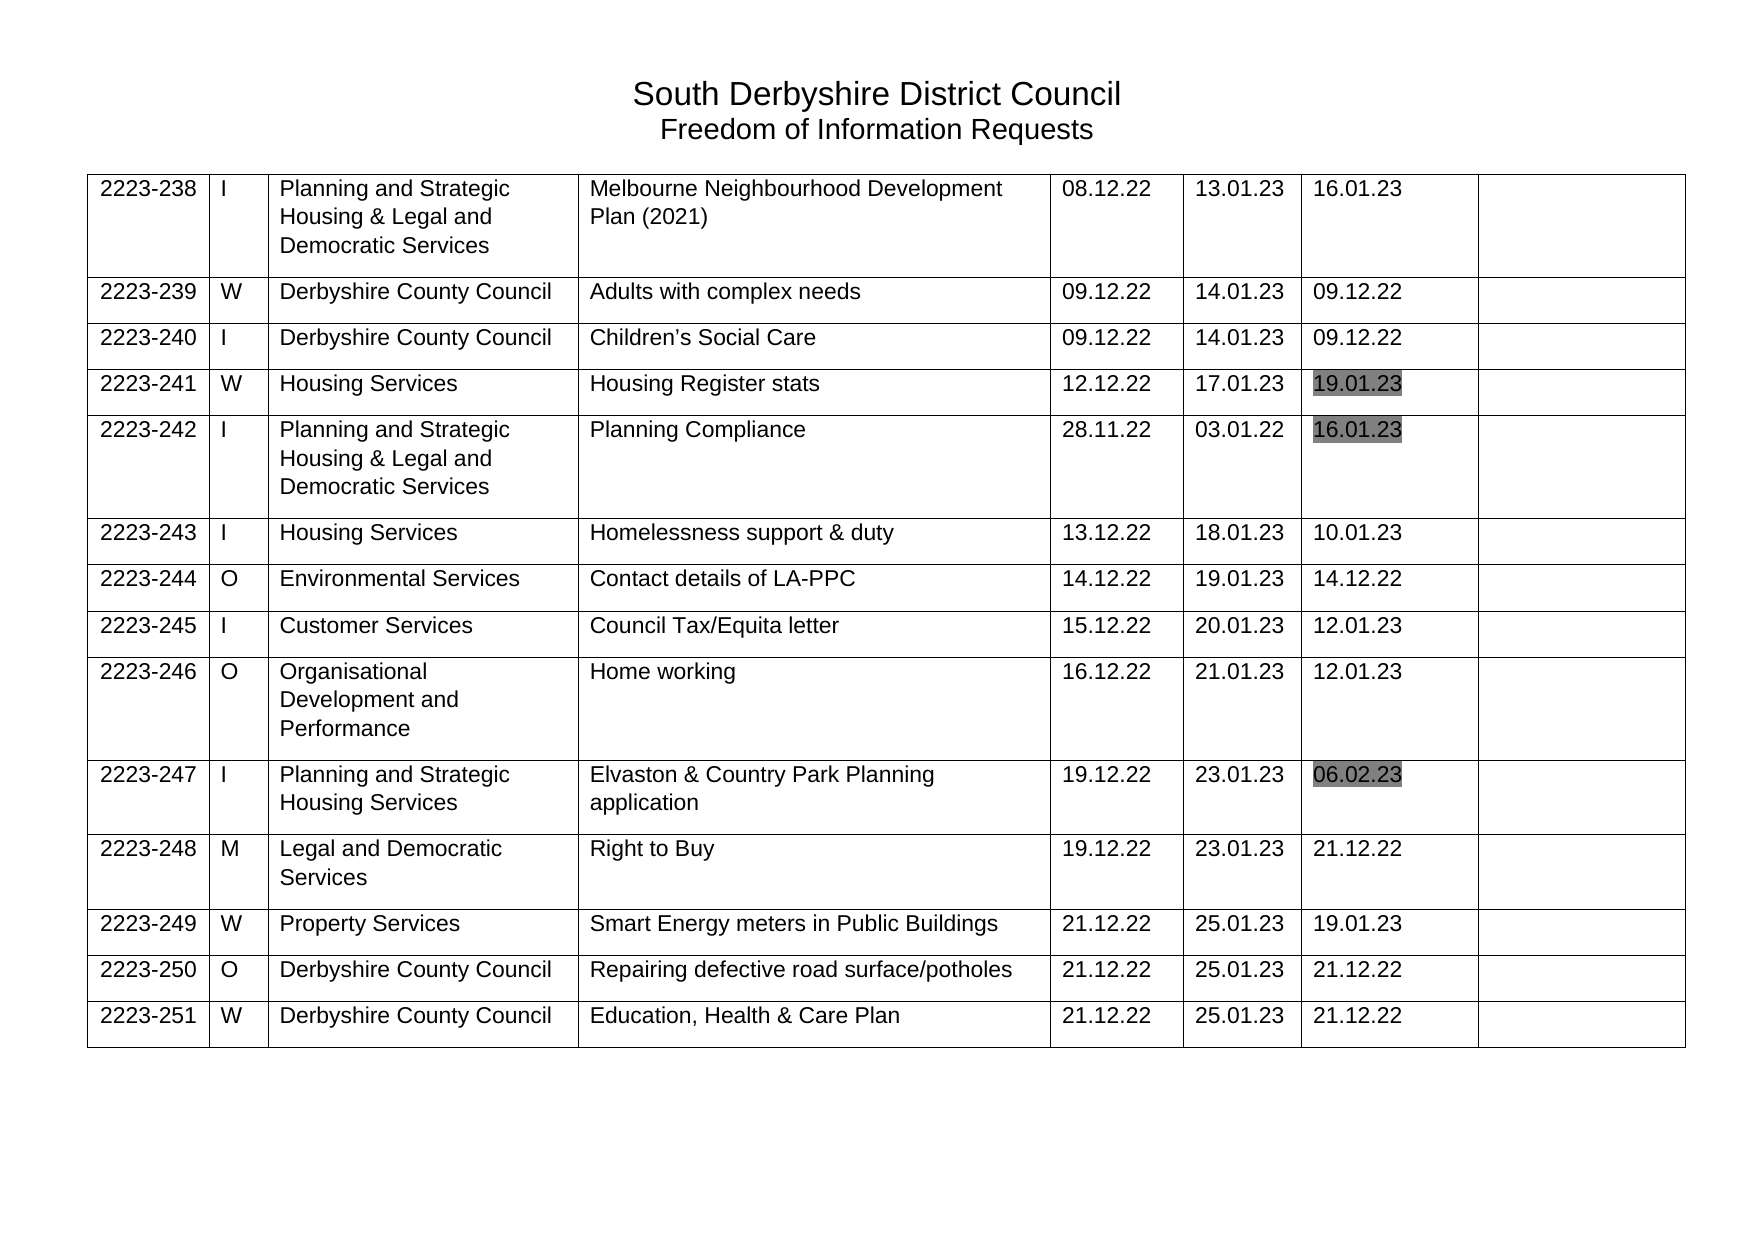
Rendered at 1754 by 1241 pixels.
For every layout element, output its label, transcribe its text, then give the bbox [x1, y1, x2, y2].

table_cell 20.01.23 [1184, 612, 1301, 657]
table_cell Homelessness support & duty [579, 519, 1050, 564]
table_cell Council Tax/Equita letter [579, 612, 1050, 657]
table_cell Planning Compliance [579, 416, 1050, 518]
table_cell [1479, 278, 1685, 323]
table_cell 12.12.22 [1051, 370, 1183, 415]
table_cell Customer Services [269, 612, 578, 657]
table_cell 2223-247 [88, 761, 209, 834]
table_cell [1479, 612, 1685, 657]
table_cell 14.12.22 [1051, 565, 1183, 611]
table_cell Environmental Services [269, 565, 578, 611]
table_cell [269, 1002, 578, 1047]
table_cell I [210, 761, 268, 834]
table_cell Planning and Strategic Housing & Legal and Democratic Services [269, 175, 578, 277]
table_cell 21.12.22 [1302, 956, 1478, 1001]
table_cell 09.12.22 [1302, 324, 1478, 369]
table_cell 09.12.22 [1302, 278, 1478, 323]
table_cell [1479, 910, 1685, 955]
table_cell 13.12.22 [1051, 519, 1183, 564]
table_cell 16.01.23 [1302, 416, 1478, 518]
table_cell 12.01.23 [1302, 612, 1478, 657]
table_cell 16.01.23 [1302, 175, 1478, 277]
table_cell 14.01.23 [1184, 278, 1301, 323]
table_cell [1479, 370, 1685, 415]
table_cell Housing Register stats [579, 370, 1050, 415]
table_cell 21.12.22 [1051, 910, 1183, 955]
table_cell Adults with complex needs [579, 278, 1050, 323]
table_cell 19.01.23 [1302, 910, 1478, 955]
table_cell Smart Energy meters in Public Buildings [579, 910, 1050, 955]
table_cell O [210, 658, 268, 760]
table_cell 18.01.23 [1184, 519, 1301, 564]
table_cell 2223-250 [88, 956, 209, 1001]
table_cell 21.12.22 [1051, 956, 1183, 1001]
table_cell Home working [579, 658, 1050, 760]
table_cell Derbyshire County Council [269, 278, 578, 323]
table_cell 2223-238 [88, 175, 209, 277]
table_cell 25.01.23 [1184, 1002, 1301, 1047]
table_cell 2223-249 [88, 910, 209, 955]
table_cell I [210, 416, 268, 518]
table_cell 2223-245 [88, 612, 209, 657]
table_cell 03.01.22 [1184, 416, 1301, 518]
table_cell Right to Buy [579, 835, 1050, 909]
table_cell 2223-248 [88, 835, 209, 909]
table_cell 19.12.22 [1051, 761, 1183, 834]
table_cell 08.12.22 [1051, 175, 1183, 277]
table_cell [1479, 658, 1685, 760]
table_cell 19.01.23 [1302, 370, 1478, 415]
table_cell 2223-242 [88, 416, 209, 518]
table_cell [1479, 175, 1685, 277]
table_cell 25.01.23 [1184, 956, 1301, 1001]
table_cell 12.01.23 [1302, 658, 1478, 760]
table_cell 10.01.23 [1302, 519, 1478, 564]
table_cell 21.12.22 [1302, 1002, 1478, 1047]
table_cell 2223-241 [88, 370, 209, 415]
table_cell 21.01.23 [1184, 658, 1301, 760]
table_cell 28.11.22 [1051, 416, 1183, 518]
table_cell O [210, 565, 268, 611]
table_cell 2223-244 [88, 565, 209, 611]
table_cell 09.12.22 [1051, 278, 1183, 323]
table_cell [1479, 519, 1685, 564]
table_cell Contact details of LA-PPC [579, 565, 1050, 611]
table_cell 06.02.23 [1302, 761, 1478, 834]
table_cell 16.12.22 [1051, 658, 1183, 760]
table_cell I [210, 612, 268, 657]
table_cell 21.12.22 [1302, 835, 1478, 909]
table_cell 23.01.23 [1184, 835, 1301, 909]
table_cell I [210, 519, 268, 564]
table_cell Housing Services [269, 370, 578, 415]
table_cell 15.12.22 [1051, 612, 1183, 657]
table_cell M [210, 835, 268, 909]
table_cell [1479, 1002, 1685, 1047]
table_cell I [210, 324, 268, 369]
table_cell 14.01.23 [1184, 324, 1301, 369]
table_cell Property Services [269, 910, 578, 955]
table_cell Planning and Strategic Housing & Legal and Democratic Services [269, 416, 578, 518]
table_cell 13.01.23 [1184, 175, 1301, 277]
table_cell 25.01.23 [1184, 910, 1301, 955]
table_cell W [210, 370, 268, 415]
table_cell W [210, 1002, 268, 1047]
table_cell W [210, 910, 268, 955]
table_cell [1479, 565, 1685, 611]
table_cell Repairing defective road surface/potholes [579, 956, 1050, 1001]
table_cell 09.12.22 [1051, 324, 1183, 369]
table_cell Melbourne Neighbourhood Development Plan (2021) [579, 175, 1050, 277]
table_cell 19.01.23 [1184, 565, 1301, 611]
table_cell [1479, 416, 1685, 518]
table_cell 21.12.22 [1051, 1002, 1183, 1047]
table_cell Derbyshire County Council [269, 956, 578, 1001]
table_cell Children’s Social Care [579, 324, 1050, 369]
table_cell 17.01.23 [1184, 370, 1301, 415]
table_cell [1479, 835, 1685, 909]
table_cell Education, Health & Care Plan [579, 1002, 1050, 1047]
table_cell W [210, 278, 268, 323]
table_cell Housing Services [269, 519, 578, 564]
table_cell [1479, 324, 1685, 369]
table_cell 23.01.23 [1184, 761, 1301, 834]
table_cell Elvaston & Country Park Planning application [579, 761, 1050, 834]
table_cell 2223-239 [88, 278, 209, 323]
table_cell O [210, 956, 268, 1001]
table_cell 19.12.22 [1051, 835, 1183, 909]
table_cell I [210, 175, 268, 277]
table_cell [1479, 761, 1685, 834]
table_cell Legal and Democratic Services [269, 835, 578, 909]
table_cell Organisational Development and Performance [269, 658, 578, 760]
table_cell 2223-246 [88, 658, 209, 760]
table_cell 2223-240 [88, 324, 209, 369]
table_cell [1479, 956, 1685, 1001]
table_cell Derbyshire County Council [269, 324, 578, 369]
table_cell 2223-251 [88, 1002, 209, 1047]
table_cell Planning and Strategic Housing Services [269, 761, 578, 834]
table_cell 2223-243 [88, 519, 209, 564]
table_cell 14.12.22 [1302, 565, 1478, 611]
